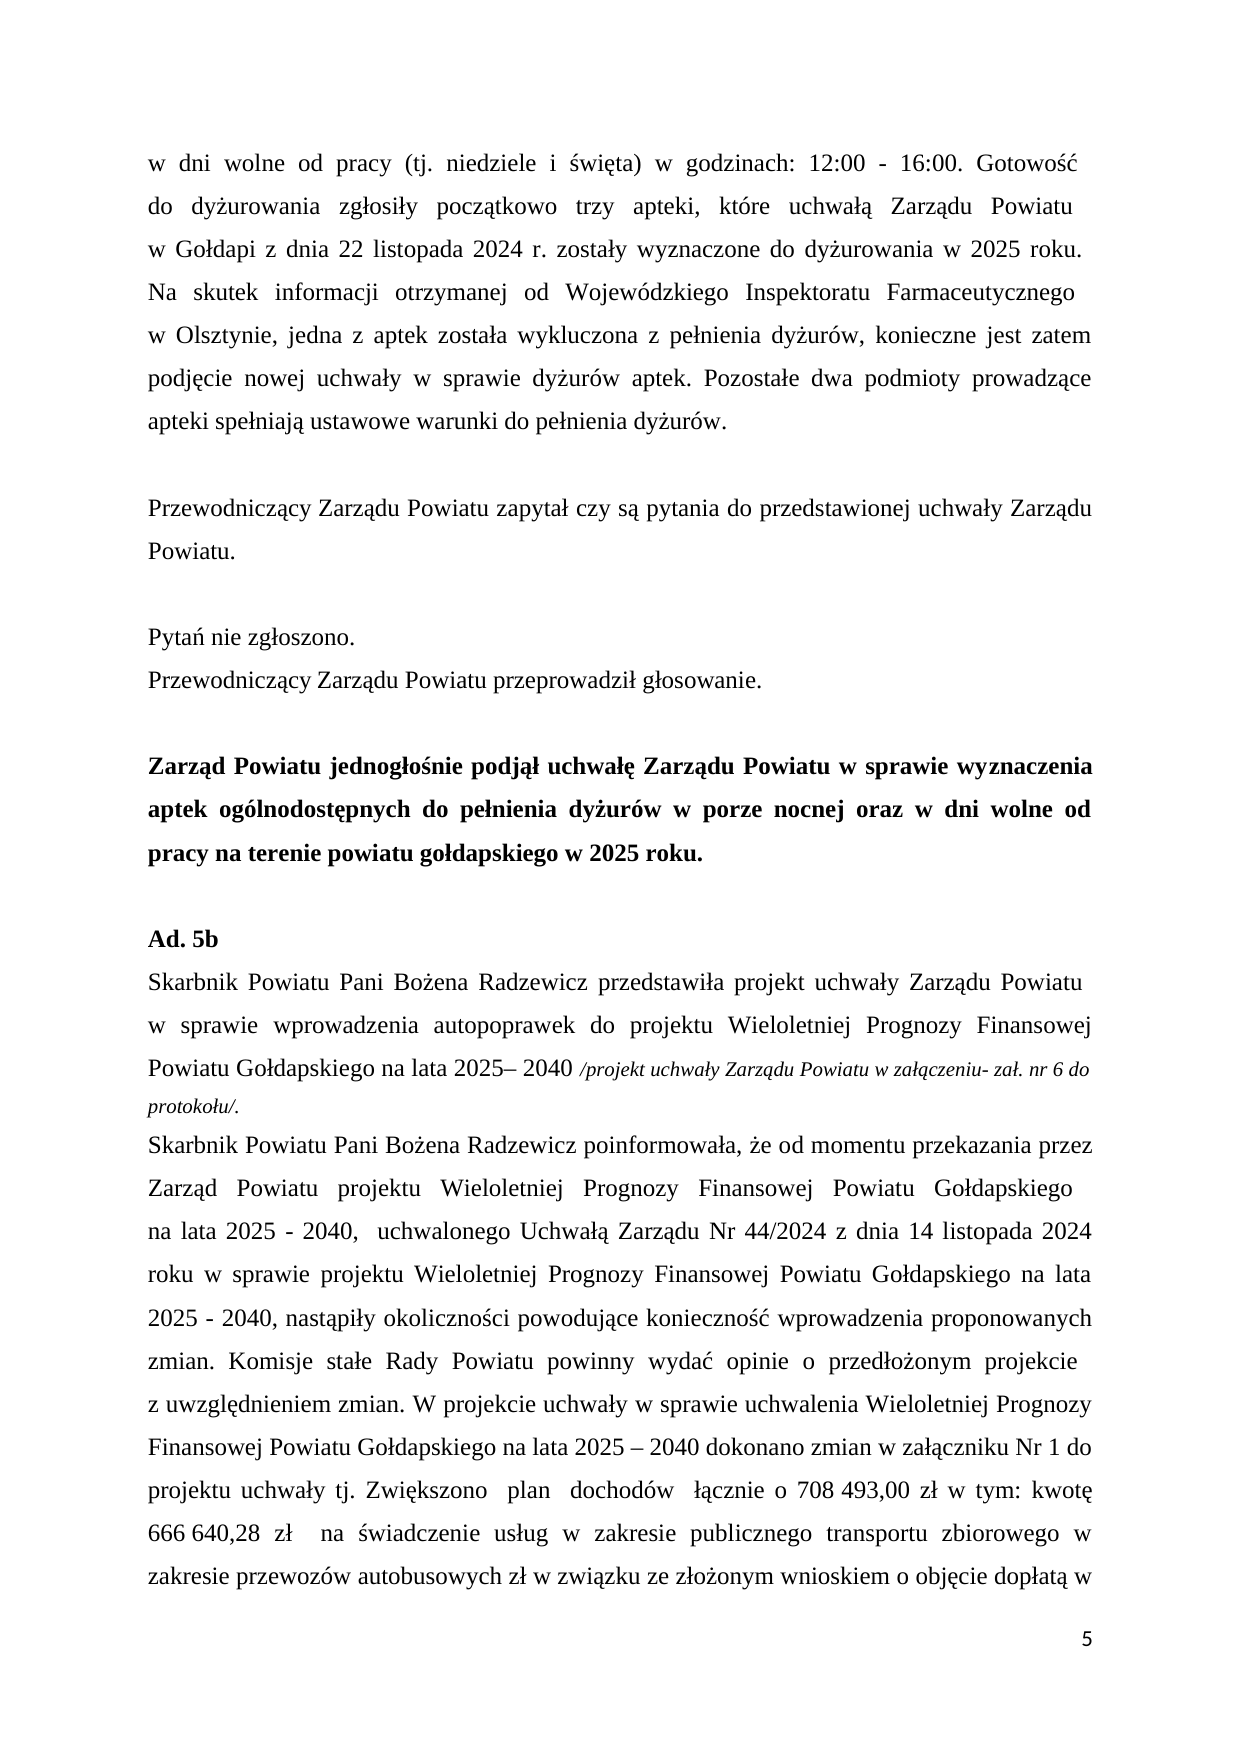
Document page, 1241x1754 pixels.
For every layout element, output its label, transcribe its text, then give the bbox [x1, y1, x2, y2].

text Przewodniczący Zarządu Powiatu przeprowadził głosowanie. [148, 665, 1093, 694]
text Ad. 5b [148, 924, 1093, 953]
text Przewodniczący Zarządu Powiatu zapytał czy są pytania do przedstawionej uchwały Zarządu Powiatu. [148, 493, 1093, 564]
text Skarbnik Powiatu Pani Bożena Radzewicz przedstawiła projekt uchwały Zarządu Powiatu w sprawie wprowadzenia autopoprawek do projektu Wieloletniej Prognozy Finansowej Powiatu Gołdapskiego na lata 2025– 2040 /projekt uchwały Zarządu Powiatu w załączeniu- zał. nr 6 do protokołu/. [148, 967, 1093, 1118]
text Pytań nie zgłoszono. [148, 622, 1093, 651]
text Zarząd Powiatu jednogłośnie podjął uchwałę Zarządu Powiatu w sprawie wyznaczenia aptek ogólnodostępnych do pełnienia dyżurów w porze nocnej oraz w dni wolne od pracy na terenie powiatu gołdapskiego w 2025 roku. [148, 751, 1093, 866]
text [148, 148, 1093, 435]
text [148, 1130, 1093, 1590]
